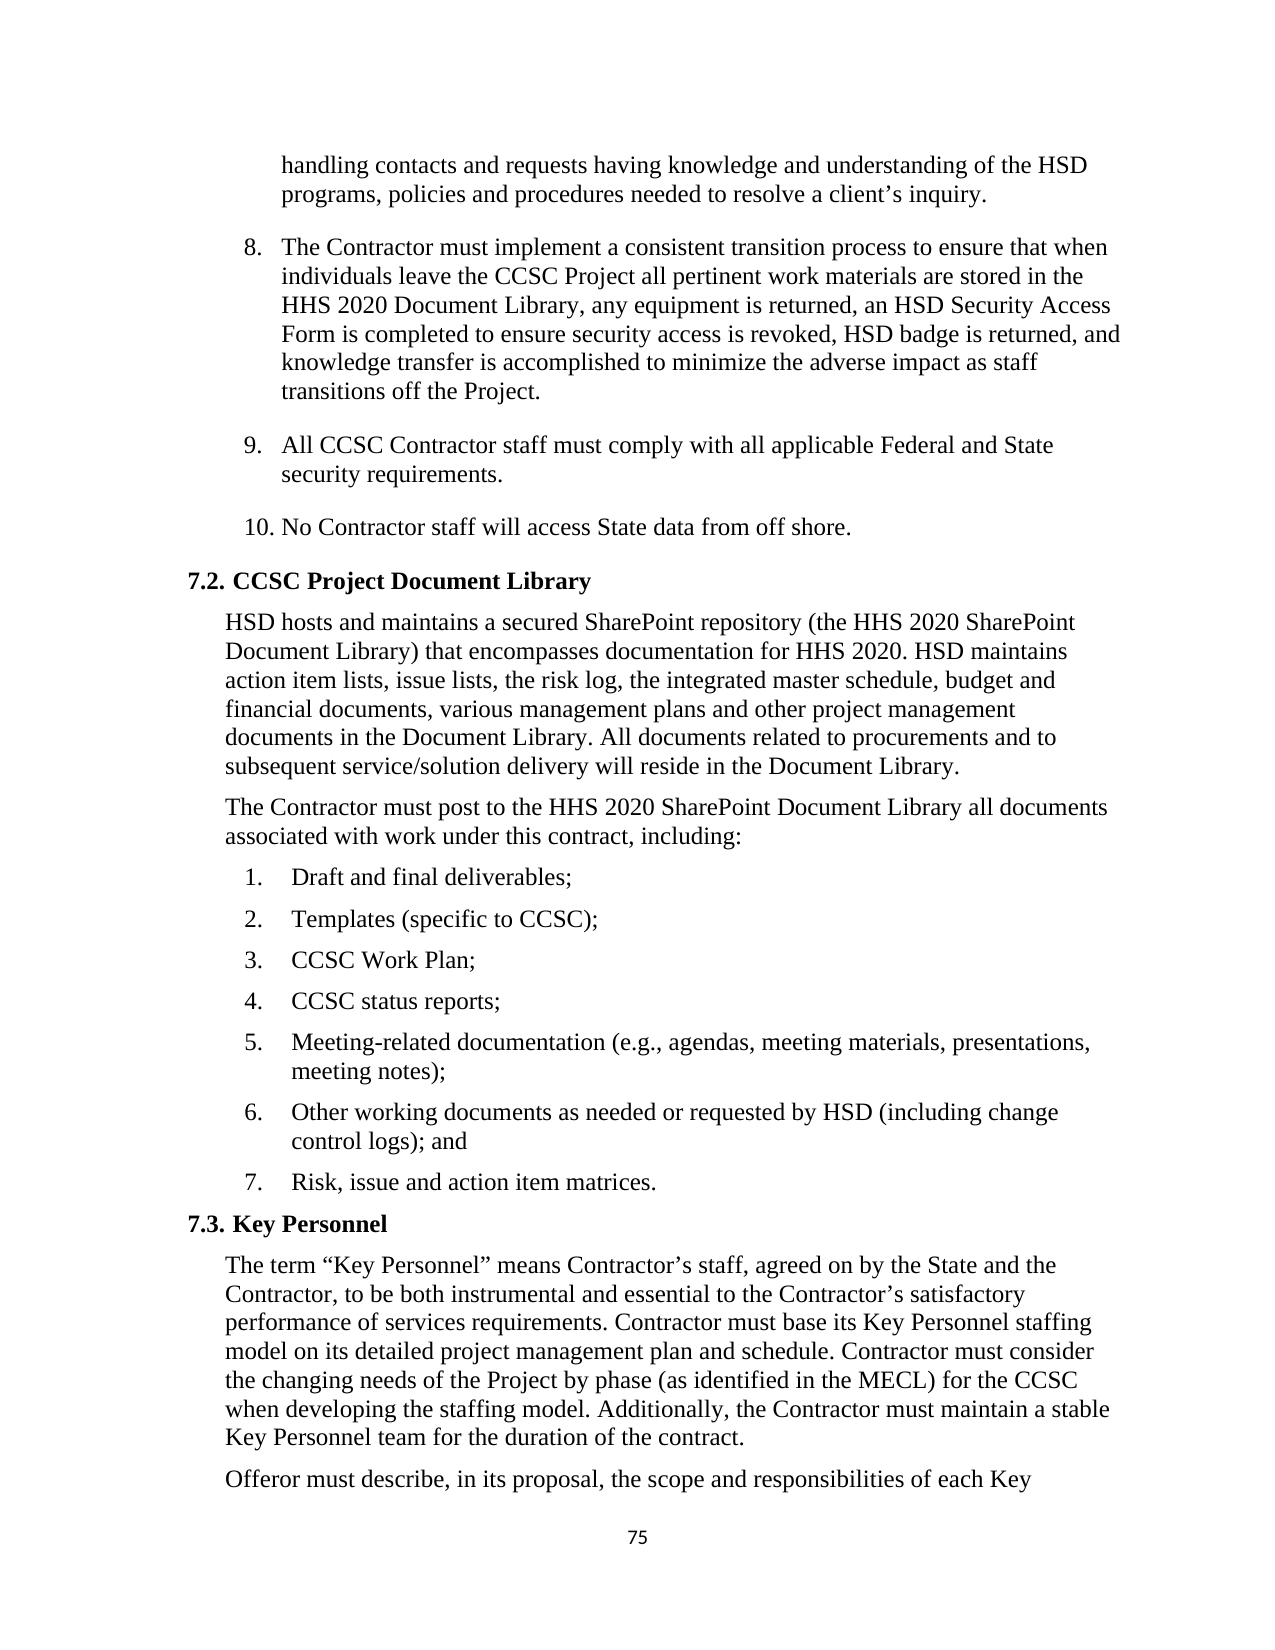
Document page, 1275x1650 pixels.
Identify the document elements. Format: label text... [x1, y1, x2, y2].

list All CCSC Contractor staff must comply with all applicable Federal and State security requirements. [244, 430, 1125, 487]
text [225, 1464, 1125, 1492]
list CCSC Work Plan; [253, 945, 1104, 974]
list Draft and final deliverables; [253, 862, 1104, 891]
list CCSC status reports; [253, 986, 1104, 1015]
list CCSC Project Document Library [187, 566, 1125, 595]
list Meeting-related documentation (e.g., agendas, meeting materials, presentations, meeting notes); [253, 1027, 1104, 1085]
text HSD hosts and maintains a secured SharePoint repository (the HHS 2020 SharePoint Document Library) that encompasses documentation for HHS 2020. HSD maintains action item lists, issue lists, the risk log, the integrated master schedule, budget and financial documents, various management plans and other project management documents in the Document Library. All documents related to procurements and to subsequent service/solution delivery will reside in the Document Library. [225, 607, 1125, 780]
text The Contractor must post to the HHS 2020 SharePoint Document Library all documents associated with work under this contract, including: [225, 792, 1125, 850]
list Risk, issue and action item matrices. [253, 1167, 1104, 1196]
list The Contractor must implement a consistent transition process to ensure that when individuals leave the CCSC Project all pertinent work materials are stored in the HHS 2020 Document Library, any equipment is returned, an HSD Security Access Form is completed to ensure security access is revoked, HSD badge is returned, and knowledge transfer is accomplished to minimize the adverse impact as staff transitions off the Project. [244, 232, 1125, 405]
list Templates (specific to CCSC); [253, 904, 1104, 932]
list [244, 150, 1125, 207]
text The term “Key Personnel” means Contractor’s staff, agreed on by the State and the Contractor, to be both instrumental and essential to the Contractor’s satisfactory performance of services requirements. Contractor must base its Key Personnel staffing model on its detailed project management plan and schedule. Contractor must consider the changing needs of the Project by phase (as identified in the MECL) for the CCSC when developing the staffing model. Additionally, the Contractor must maintain a stable Key Personnel team for the duration of the contract. [225, 1250, 1125, 1451]
list Other working documents as needed or requested by HSD (including change control logs); and [253, 1097, 1104, 1155]
list Key Personnel [187, 1209, 1125, 1237]
list No Contractor staff will access State data from off shore. [244, 512, 1125, 541]
